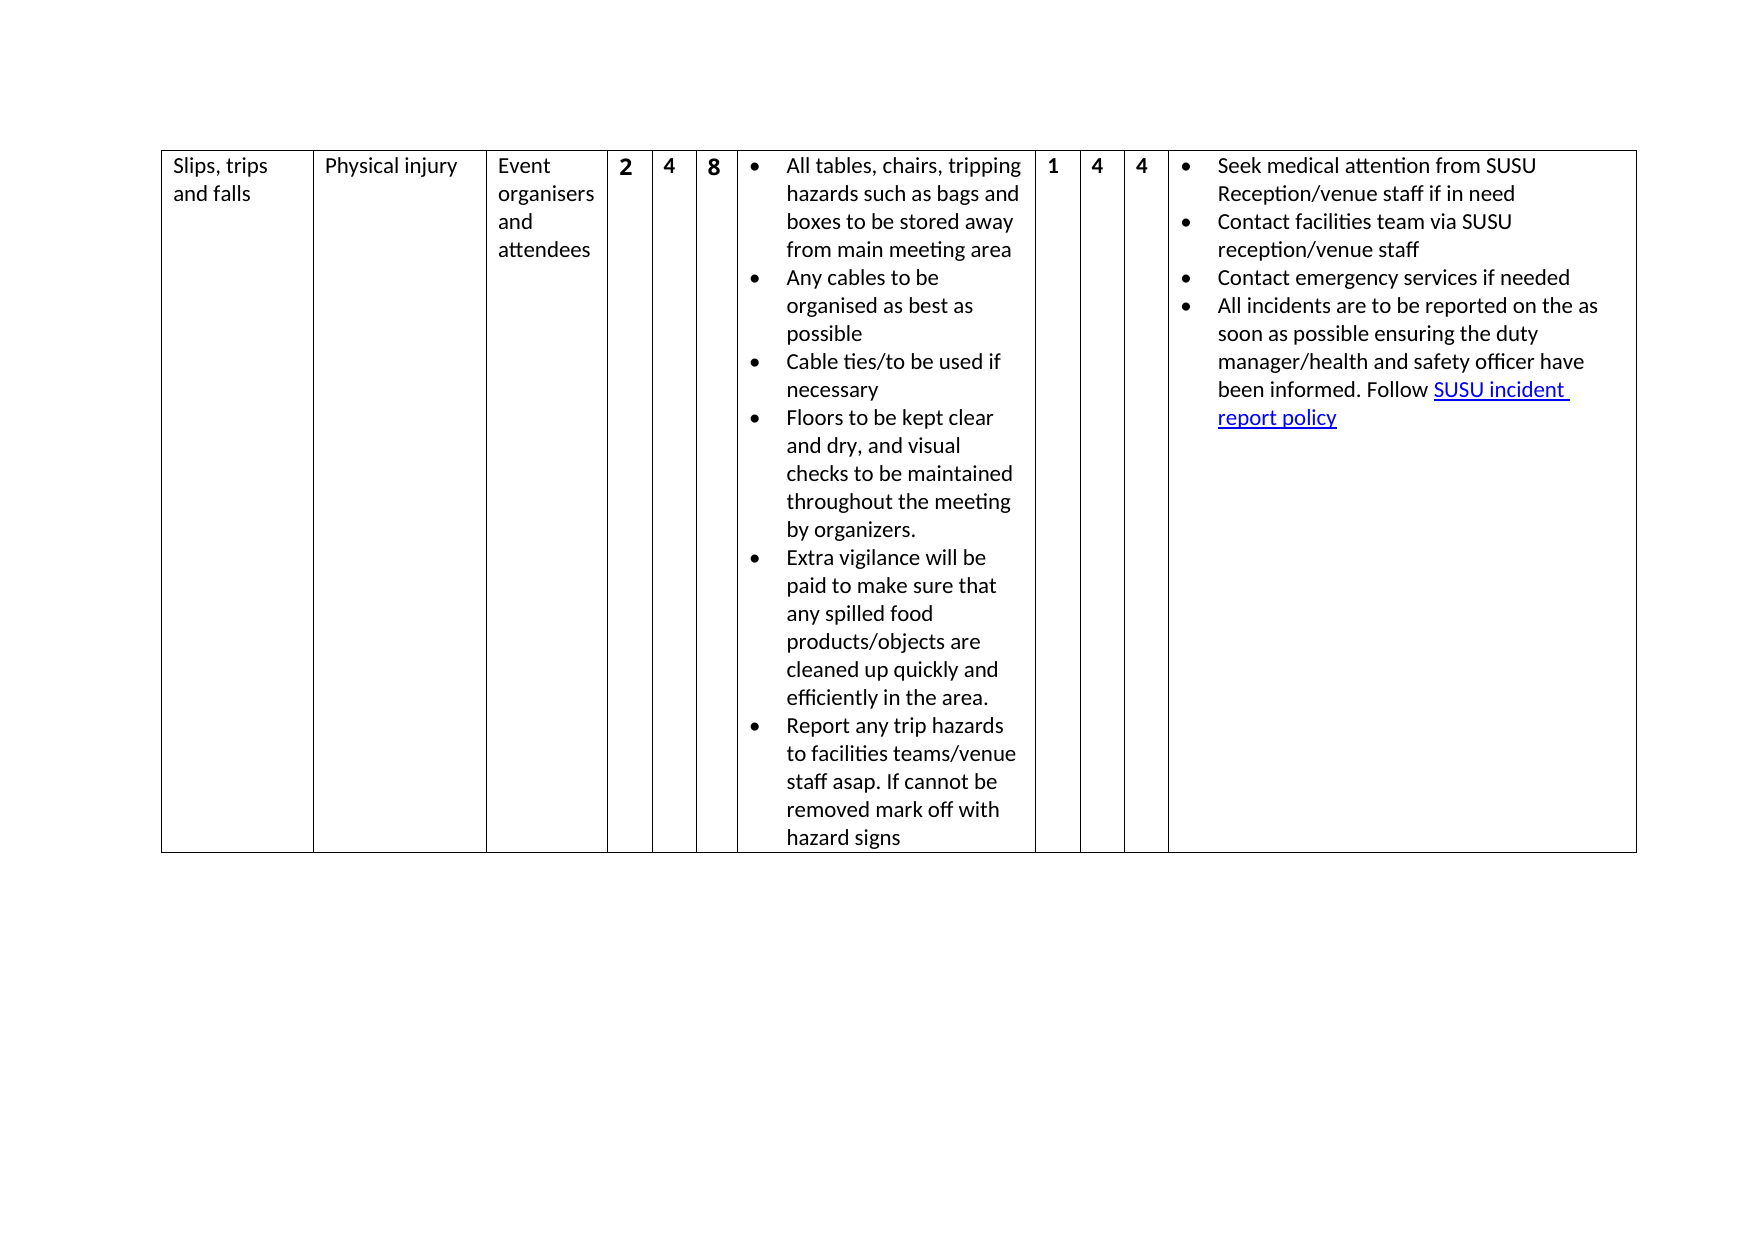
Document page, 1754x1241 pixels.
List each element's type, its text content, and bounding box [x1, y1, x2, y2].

table_cell Slips, trips and falls [162, 151, 313, 852]
table_cell Physical injury [314, 151, 486, 852]
table_cell Event organisers and attendees [487, 151, 607, 852]
table_cell 8 [697, 151, 737, 852]
table_cell 1 [1036, 151, 1080, 852]
table_cell All tables, chairs, tripping hazards such as bags and boxes to be stored away from main meeting area Any cables to be organised as best as possible Cable ties/to be used if necessary Floors to be kept clear and dry, and visual checks to be maintained throughout the meeting by organizers. Extra vigilance will be paid to make sure that any spilled food products/objects are cleaned up quickly and efficiently in the area. Report any trip hazards to facilities teams/venue staff asap. If cannot be removed mark off with hazard signs [738, 151, 1035, 852]
table_cell 2 [608, 151, 652, 852]
table_cell 4 [1125, 151, 1168, 852]
table_cell 4 [1081, 151, 1124, 852]
table_cell 4 [653, 151, 696, 852]
table_cell Seek medical attention from SUSU Reception/venue staff if in need Contact facilities team via SUSU reception/venue staff Contact emergency services if needed All incidents are to be reported on the as soon as possible ensuring the duty manager/health and safety officer have been informed. Follow SUSU incident report policy [1169, 151, 1636, 852]
